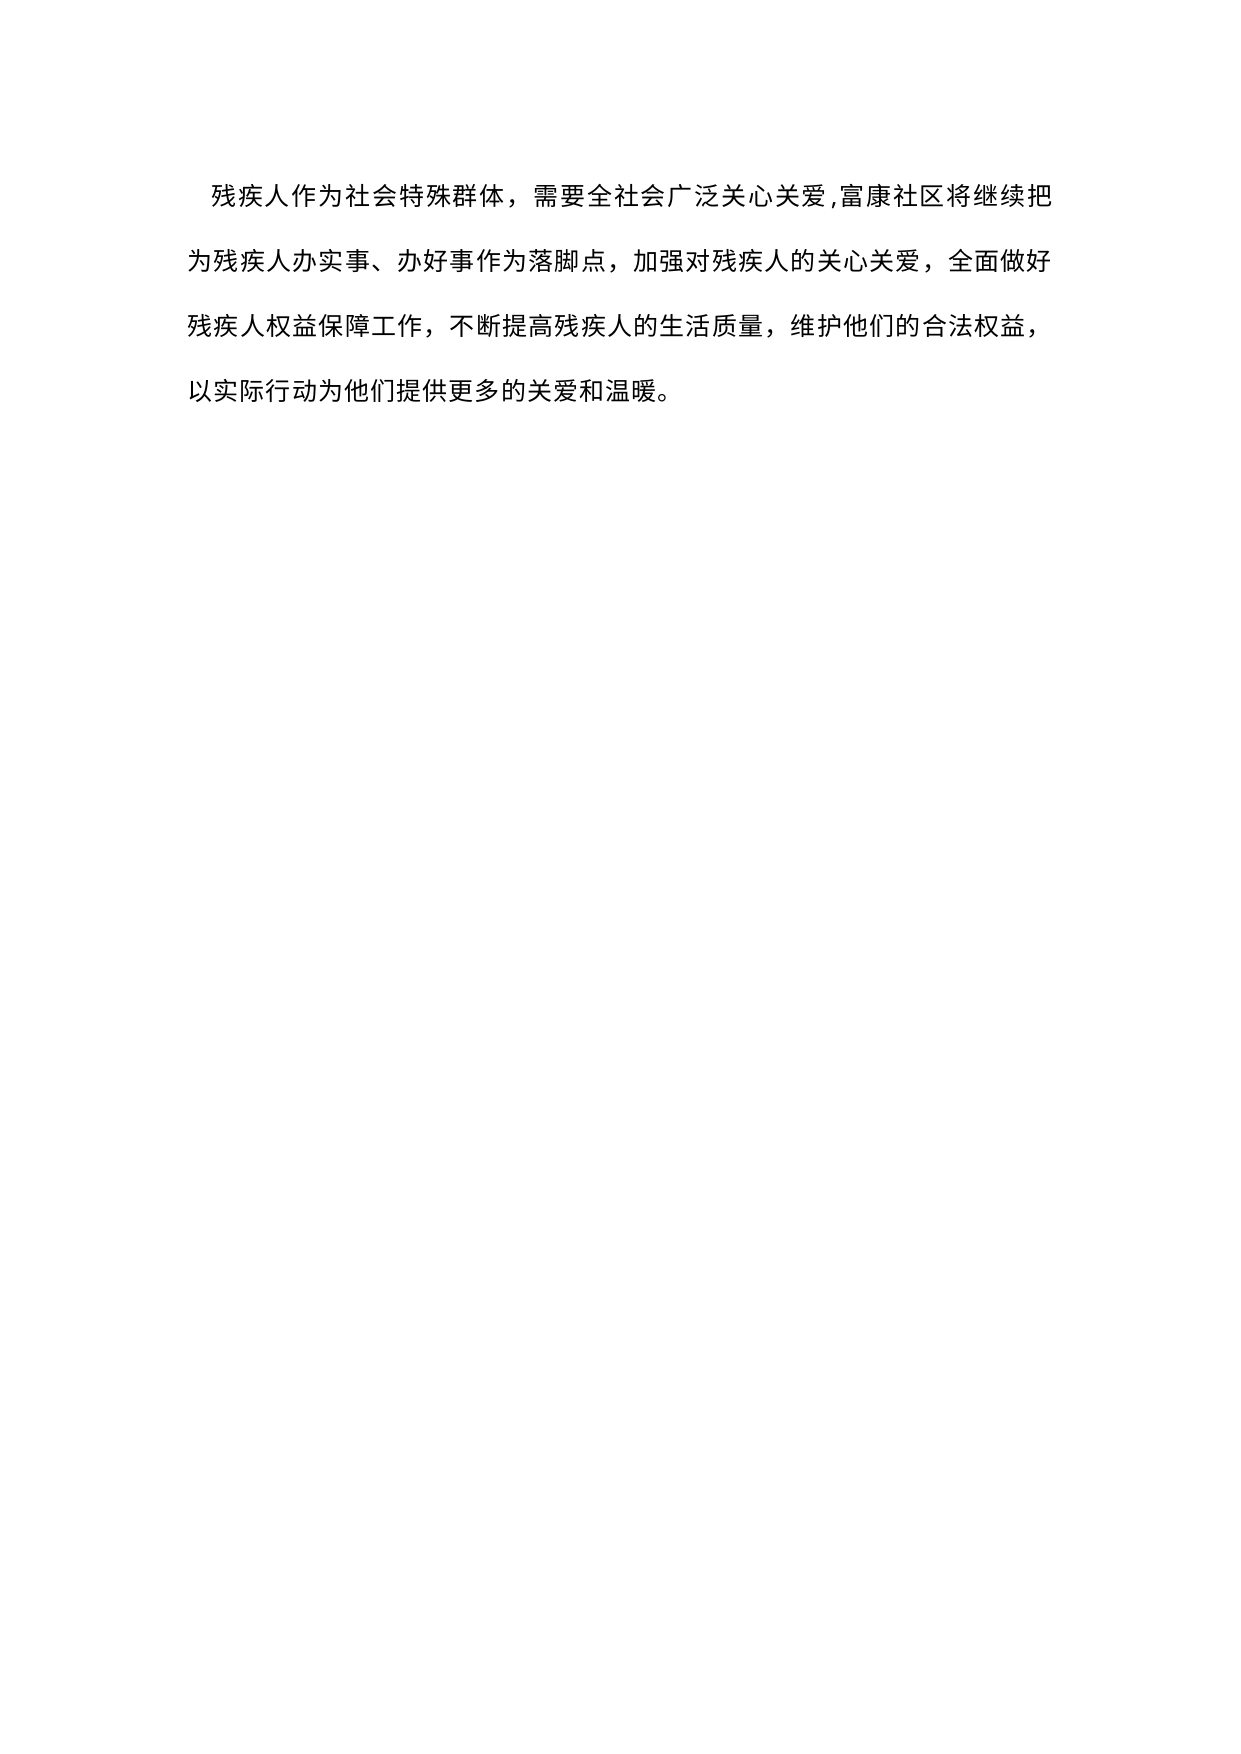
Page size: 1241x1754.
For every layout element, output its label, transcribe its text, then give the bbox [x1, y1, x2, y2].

text 残疾人作为社会特殊群体，需要全社会广泛关心关爱,富康社区将继续把为残疾人办实事、办好事作为落脚点，加强对残疾人的关心关爱，全面做好残疾人权益保障工作，不断提高残疾人的生活质量，维护他们的合法权益，以实际行动为他们提供更多的关爱和温暖。 [187, 162, 1053, 422]
